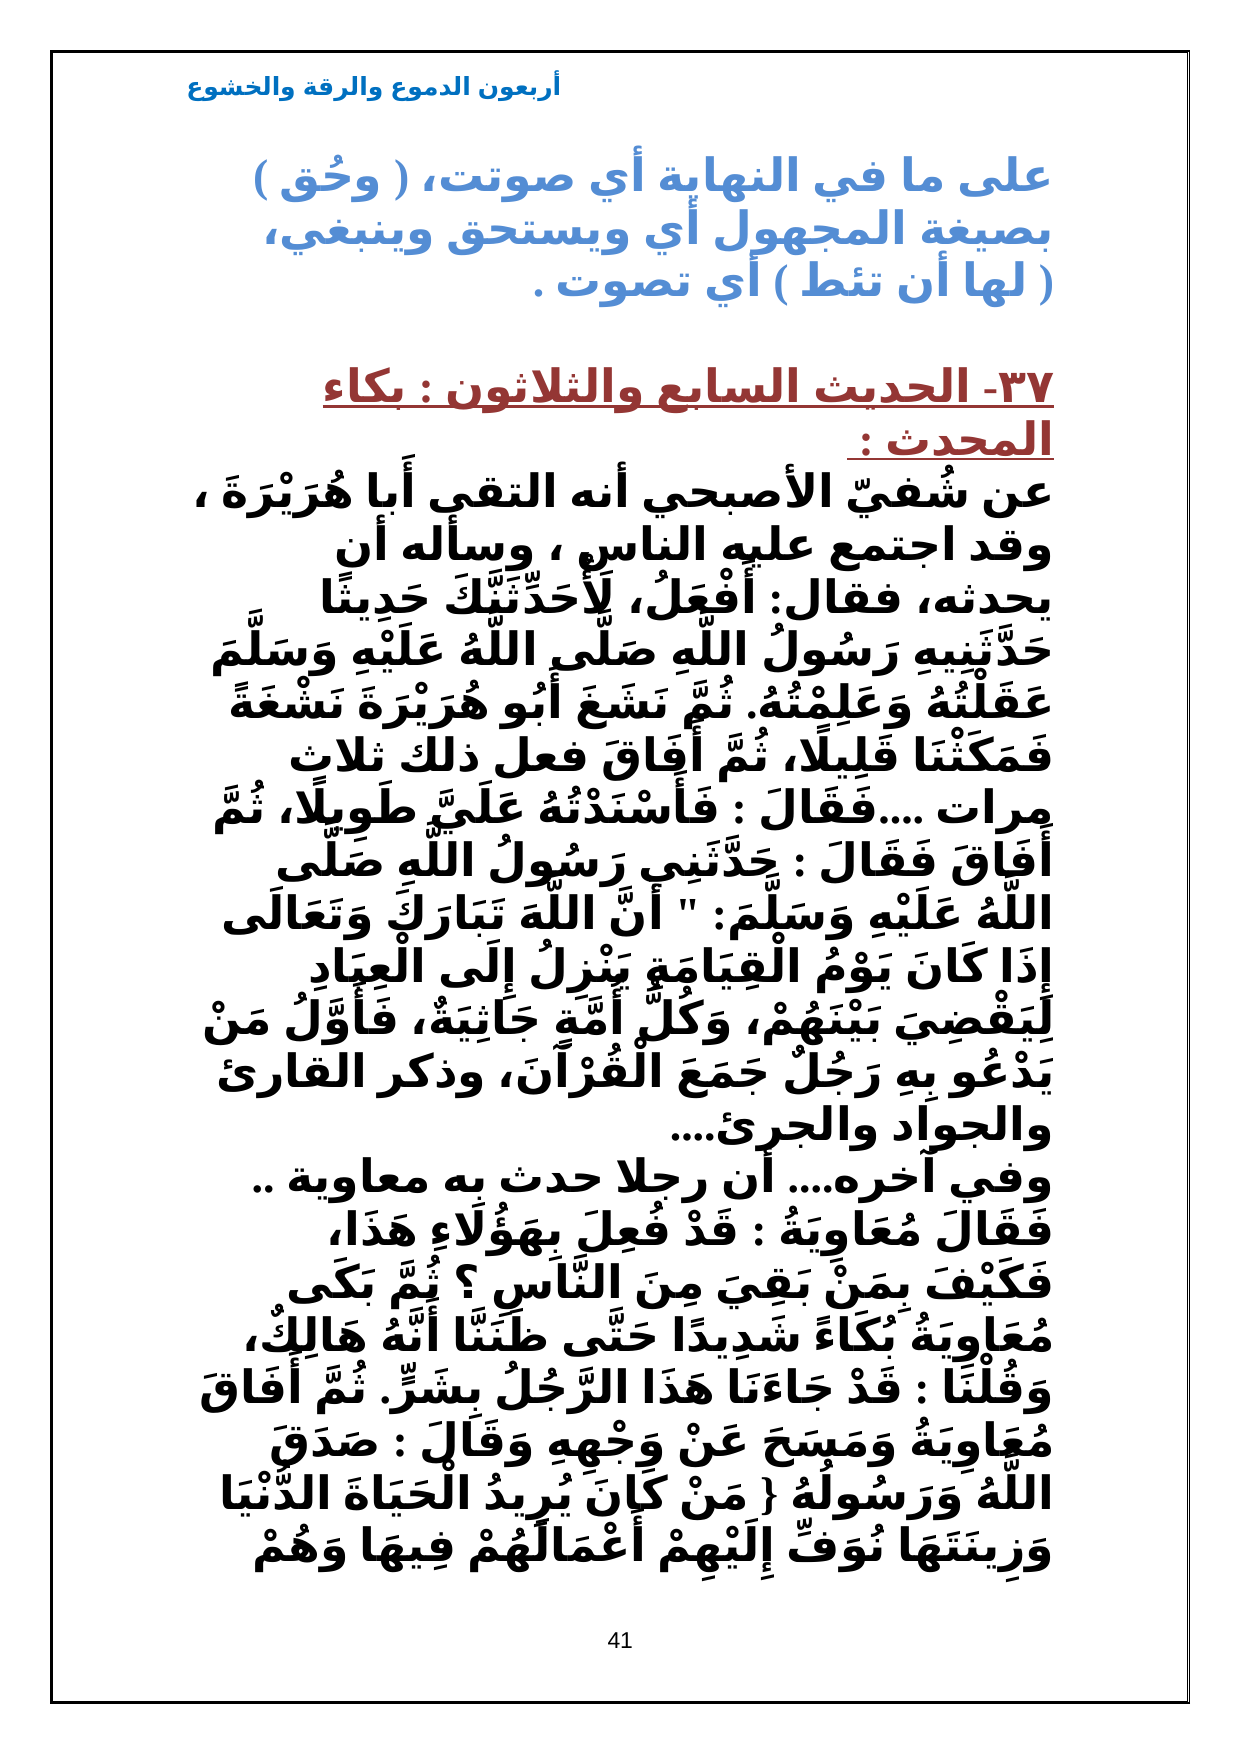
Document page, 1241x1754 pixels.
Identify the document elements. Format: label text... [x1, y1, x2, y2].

text ٣٧- الحديث السابع والثلاثون : بكاء المحدث : [186, 359, 1054, 465]
text عن شُفيّ الأصبحي أنه التقى أَبا هُرَيْرَةَ ، وقد اجتمع عليه الناس ، وسأله أن يحدثه، فقال: أَفْعَلُ، لَأُحَدِّثَنَّكَ حَدِيثًا حَدَّثَنِيهِ رَسُولُ اللَّهِ صَلَّى اللَّهُ عَلَيْهِ وَسَلَّمَ عَقَلْتُهُ وَعَلِمْتُهُ. ثُمَّ نَشَغَ أَبُو هُرَيْرَةَ نَشْغَةً فَمَكَثْنَا قَلِيلًا، ثُمَّ أَفَاقَ فعل ذلك ثلاث مرات ....فَقَالَ : فَأَسْنَدْتُهُ عَلَيَّ طَوِيلًا، ثُمَّ أَفَاقَ فَقَالَ : حَدَّثَنِي رَسُولُ اللَّهِ صَلَّى اللَّهُ عَلَيْهِ وَسَلَّمَ: " أَنَّ اللَّهَ تَبَارَكَ وَتَعَالَى إِذَا كَانَ يَوْمُ الْقِيَامَةِ يَنْزِلُ إِلَى الْعِبَادِ لِيَقْضِيَ بَيْنَهُمْ، وَكُلُّ أُمَّةٍ جَاثِيَةٌ، فَأَوَّلُ مَنْ يَدْعُو بِهِ رَجُلٌ جَمَعَ الْقُرْآنَ، وذكر القارئ والجواد والجرئ.... [186, 465, 1054, 1150]
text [186, 148, 1054, 307]
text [186, 1150, 1054, 1572]
